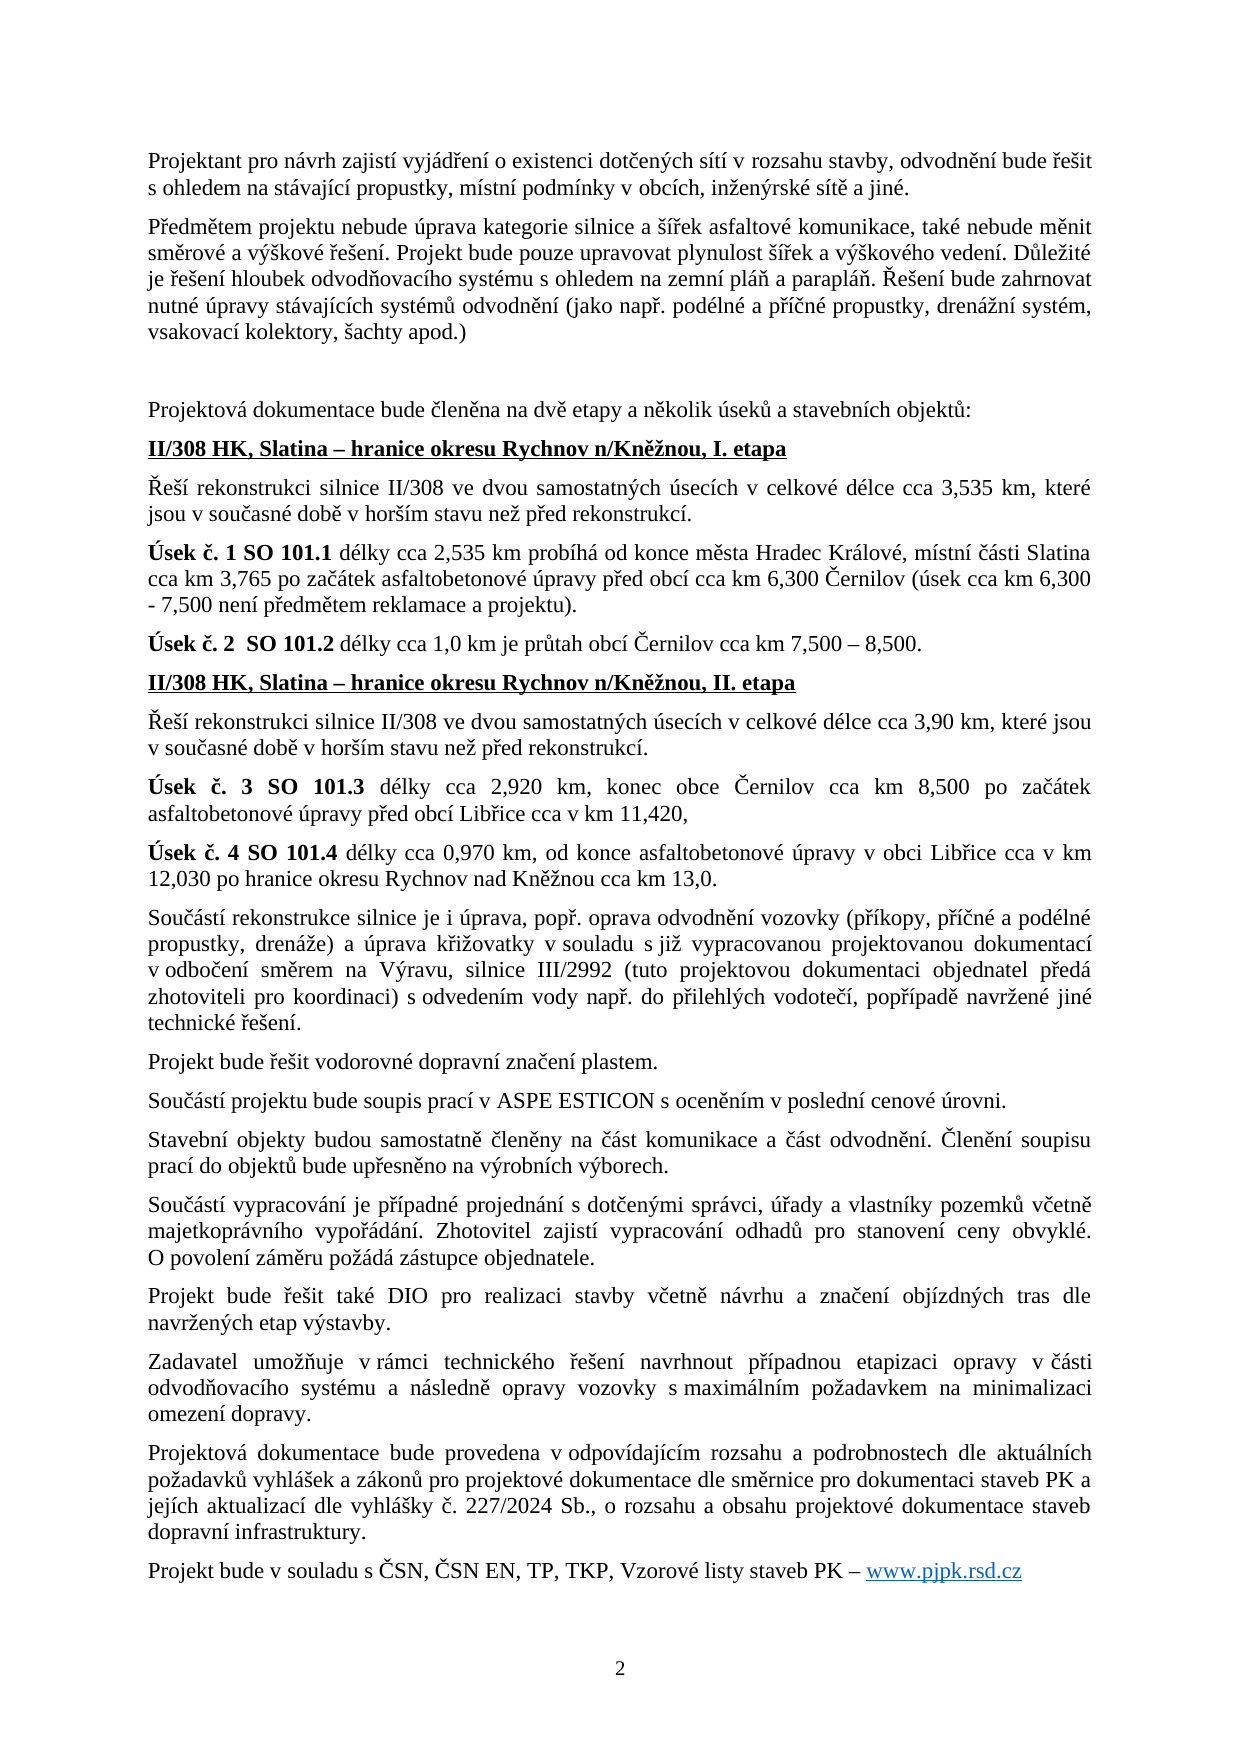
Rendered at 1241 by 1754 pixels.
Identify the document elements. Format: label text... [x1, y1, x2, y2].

text Součástí vypracování je případné projednání s dotčenými správci, úřady a vlastníky pozemků včetně majetkoprávního vypořádání. Zhotovitel zajistí vypracování odhadů pro stanovení ceny obvyklé. O povolení záměru požádá zástupce objednatele. [148, 1191, 1093, 1270]
text Úsek č. 3 SO 101.3 délky cca 2,920 km, konec obce Černilov cca km 8,500 po začátek asfaltobetonové úpravy před obcí Libřice cca v km 11,420, [148, 773, 1093, 826]
text Zadavatel umožňuje v rámci technického řešení navrhnout případnou etapizaci opravy v části odvodňovacího systému a následně opravy vozovky s maximálním požadavkem na minimalizaci omezení dopravy. [148, 1348, 1093, 1427]
text Úsek č. 4 SO 101.4 délky cca 0,970 km, od konce asfaltobetonové úpravy v obci Libřice cca v km 12,030 po hranice okresu Rychnov nad Kněžnou cca km 13,0. [148, 838, 1093, 891]
text II/308 HK, Slatina – hranice okresu Rychnov n/Kněžnou, I. etapa [148, 435, 1093, 461]
text Řeší rekonstrukci silnice II/308 ve dvou samostatných úsecích v celkové délce cca 3,535 km, které jsou v současné době v horším stavu než před rekonstrukcí. [148, 474, 1093, 526]
text Součástí projektu bude soupis prací v ASPE ESTICON s oceněním v poslední cenové úrovni. [148, 1087, 1093, 1113]
text Projektant pro návrh zajistí vyjádření o existenci dotčených sítí v rozsahu stavby, odvodnění bude řešit s ohledem na stávající propustky, místní podmínky v obcích, inženýrské sítě a jiné. [148, 148, 1093, 200]
text Projektová dokumentace bude členěna na dvě etapy a několik úseků a stavebních objektů: [148, 396, 1093, 422]
text Předmětem projektu nebude úprava kategorie silnice a šířek asfaltové komunikace, také nebude měnit směrové a výškové řešení. Projekt bude pouze upravovat plynulost šířek a výškového vedení. Důležité je řešení hloubek odvodňovacího systému s ohledem na zemní pláň a parapláň. Řešení bude zahrnovat nutné úpravy stávajících systémů odvodnění (jako např. podélné a příčné propustky, drenážní systém, vsakovací kolektory, šachty apod.) [148, 213, 1093, 344]
text II/308 HK, Slatina – hranice okresu Rychnov n/Kněžnou, II. etapa [148, 669, 1093, 696]
text Úsek č. 2 SO 101.2 délky cca 1,0 km je průtah obcí Černilov cca km 7,500 – 8,500. [148, 630, 1093, 657]
text Součástí rekonstrukce silnice je i úprava, popř. oprava odvodnění vozovky (příkopy, příčné a podélné propustky, drenáže) a úprava křižovatky v souladu s již vypracovanou projektovanou dokumentací v odbočení směrem na Výravu, silnice III/2992 (tuto projektovou dokumentaci objednatel předá zhotoviteli pro koordinaci) s odvedením vody např. do přilehlých vodotečí, popřípadě navržené jiné technické řešení. [148, 904, 1093, 1036]
text Projekt bude řešit vodorovné dopravní značení plastem. [148, 1048, 1093, 1074]
text Projekt bude řešit také DIO pro realizaci stavby včetně návrhu a značení objízdných tras dle navržených etap výstavby. [148, 1282, 1093, 1335]
text Řeší rekonstrukci silnice II/308 ve dvou samostatných úsecích v celkové délce cca 3,90 km, které jsou v současné době v horším stavu než před rekonstrukcí. [148, 708, 1093, 761]
text Projekt bude v souladu s ČSN, ČSN EN, TP, TKP, Vzorové listy staveb PK – www.pjpk.rsd.cz [148, 1557, 1093, 1583]
text Úsek č. 1 SO 101.1 délky cca 2,535 km probíhá od konce města Hradec Králové, místní části Slatina cca km 3,765 po začátek asfaltobetonové úpravy před obcí cca km 6,300 Černilov (úsek cca km 6,300 - 7,500 není předmětem reklamace a projektu). [148, 539, 1093, 618]
text Stavební objekty budou samostatně členěny na část komunikace a část odvodnění. Členění soupisu prací do objektů bude upřesněno na výrobních výborech. [148, 1126, 1093, 1178]
text Projektová dokumentace bude provedena v odpovídajícím rozsahu a podrobnostech dle aktuálních požadavků vyhlášek a zákonů pro projektové dokumentace dle směrnice pro dokumentaci staveb PK a jejích aktualizací dle vyhlášky č. 227/2024 Sb., o rozsahu a obsahu projektové dokumentace staveb dopravní infrastruktury. [148, 1439, 1093, 1545]
